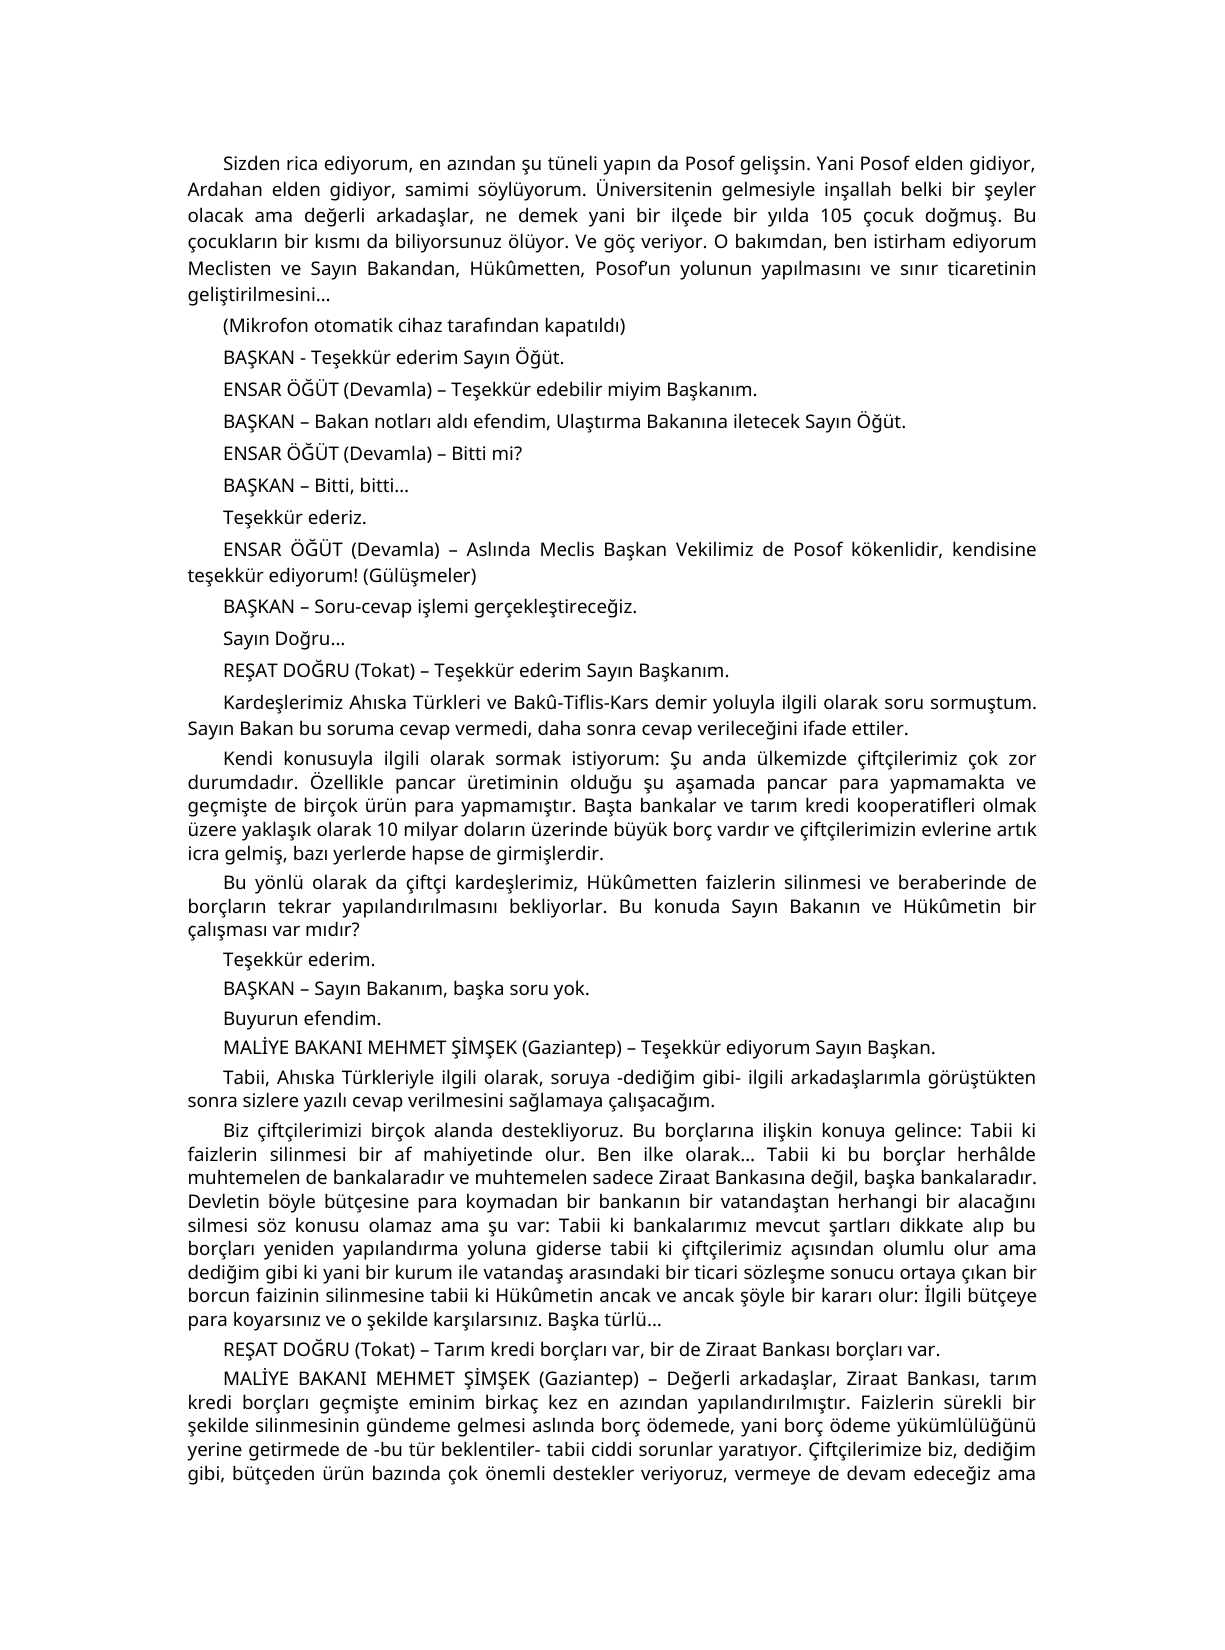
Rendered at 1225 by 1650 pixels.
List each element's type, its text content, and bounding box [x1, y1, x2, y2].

text Teşekkür ederim. [187, 947, 1037, 971]
text BAŞKAN - Teşekkür ederim Sayın Öğüt. [187, 344, 1037, 370]
text REŞAT DOĞRU (Tokat) – Tarım kredi borçları var, bir de Ziraat Bankası borçları var. [187, 1337, 1037, 1361]
text Sizden rica ediyorum, en azından şu tüneli yapın da Posof gelişsin. Yani Posof elden gidiyor, Ardahan elden gidiyor, samimi söylüyorum. Üniversitenin gelmesiyle inşallah belki bir şeyler olacak ama değerli arkadaşlar, ne demek yani bir ilçede bir yılda 105 çocuk doğmuş. Bu çocukların bir kısmı da biliyorsunuz ölüyor. Ve göç veriyor. O bakımdan, ben istirham ediyorum Meclisten ve Sayın Bakandan, Hükûmetten, Posof’un yolunun yapılmasını ve sınır ticaretinin geliştirilmesini… [187, 150, 1037, 306]
text ENSAR ÖĞÜT (Devamla) – Bitti mi? [187, 439, 1037, 466]
text Teşekkür ederiz. [187, 503, 1037, 529]
text Sayın Doğru… [187, 625, 1037, 651]
text Kardeşlerimiz Ahıska Türkleri ve Bakû-Tiflis-Kars demir yoluyla ilgili olarak soru sormuştum. Sayın Bakan bu soruma cevap vermedi, daha sonra cevap verileceğini ifade ettiler. [187, 689, 1037, 741]
text MALİYE BAKANI MEHMET ŞİMŞEK (Gaziantep) – Teşekkür ediyorum Sayın Başkan. [187, 1036, 1037, 1059]
text REŞAT DOĞRU (Tokat) – Teşekkür ederim Sayın Başkanım. [187, 657, 1037, 683]
text Buyurun efendim. [187, 1006, 1037, 1030]
text ENSAR ÖĞÜT (Devamla) – Aslında Meclis Başkan Vekilimiz de Posof kökenlidir, kendisine teşekkür ediyorum! (Gülüşmeler) [187, 535, 1037, 587]
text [187, 1367, 1037, 1485]
text BAŞKAN – Sayın Bakanım, başka soru yok. [187, 977, 1037, 1001]
text BAŞKAN – Soru-cevap işlemi gerçekleştireceğiz. [187, 593, 1037, 619]
text BAŞKAN – Bakan notları aldı efendim, Ulaştırma Bakanına iletecek Sayın Öğüt. [187, 408, 1037, 434]
text BAŞKAN – Bitti, bitti… [187, 471, 1037, 497]
text Kendi konusuyla ilgili olarak sormak istiyorum: Şu anda ülkemizde çiftçilerimiz çok zor durumdadır. Özellikle pancar üretiminin olduğu şu aşamada pancar para yapmamakta ve geçmişte de birçok ürün para yapmamıştır. Başta bankalar ve tarım kredi kooperatifleri olmak üzere yaklaşık olarak 10 milyar doların üzerinde büyük borç vardır ve çiftçilerimizin evlerine artık icra gelmiş, bazı yerlerde hapse de girmişlerdir. [187, 747, 1037, 865]
text ENSAR ÖĞÜT (Devamla) – Teşekkür edebilir miyim Başkanım. [187, 376, 1037, 402]
text Biz çiftçilerimizi birçok alanda destekliyoruz. Bu borçlarına ilişkin konuya gelince: Tabii ki faizlerin silinmesi bir af mahiyetinde olur. Ben ilke olarak… Tabii ki bu borçlar herhâlde muhtemelen de bankalaradır ve muhtemelen sadece Ziraat Bankasına değil, başka bankalaradır. Devletin böyle bütçesine para koymadan bir bankanın bir vatandaştan herhangi bir alacağını silmesi söz konusu olamaz ama şu var: Tabii ki bankalarımız mevcut şartları dikkate alıp bu borçları yeniden yapılandırma yoluna giderse tabii ki çiftçilerimiz açısından olumlu olur ama dediğim gibi ki yani bir kurum ile vatandaş arasındaki bir ticari sözleşme sonucu ortaya çıkan bir borcun faizinin silinmesine tabii ki Hükûmetin ancak ve ancak şöyle bir kararı olur: İlgili bütçeye para koyarsınız ve o şekilde karşılarsınız. Başka türlü… [187, 1118, 1037, 1331]
text (Mikrofon otomatik cihaz tarafından kapatıldı) [187, 312, 1037, 338]
text Bu yönlü olarak da çiftçi kardeşlerimiz, Hükûmetten faizlerin silinmesi ve beraberinde de borçların tekrar yapılandırılmasını bekliyorlar. Bu konuda Sayın Bakanın ve Hükûmetin bir çalışması var mıdır? [187, 871, 1037, 942]
text Tabii, Ahıska Türkleriyle ilgili olarak, soruya -dediğim gibi- ilgili arkadaşlarımla görüştükten sonra sizlere yazılı cevap verilmesini sağlamaya çalışacağım. [187, 1065, 1037, 1113]
